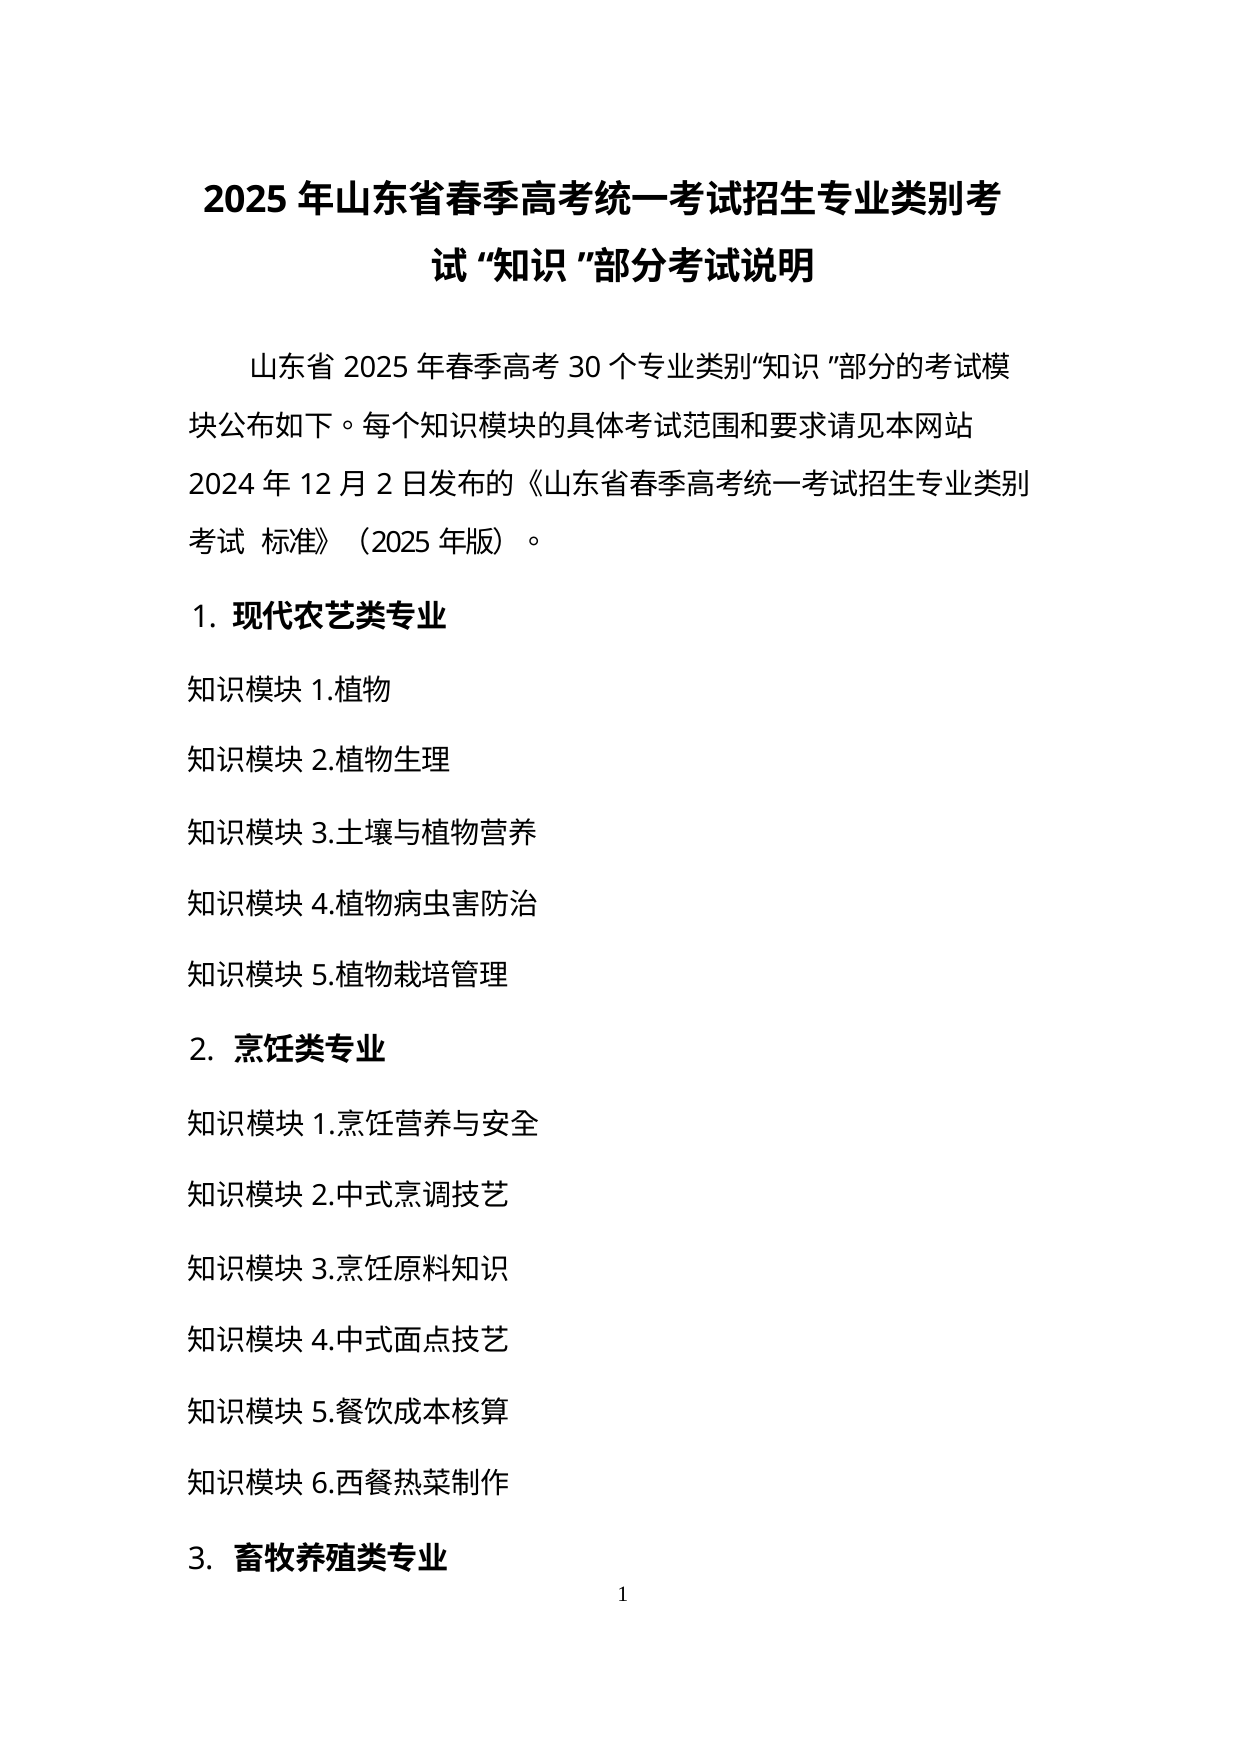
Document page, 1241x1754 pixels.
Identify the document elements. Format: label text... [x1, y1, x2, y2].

text 知识模块 1.植物 [188, 671, 1054, 707]
text 知识模块 3.土壤与植物营养 知识模块 4.植物病虫害防治 知识模块 5.植物栽培管理 [188, 812, 544, 993]
text 知识模块 1.烹饪营养与安全 知识模块 2.中式烹调技艺 [188, 1104, 551, 1213]
text 山东省 2025 年春季高考 30 个专业类别“知识 ”部分的考试模 块公布如下。每个知识模块的具体考试范围和要求请见本网站 2024 年 12 月 2 日发布的《山东省春季高考统一考试招生专业类别考试 标准》（2025 年版）。 [188, 347, 1040, 561]
text 知识模块 3.烹饪原料知识 知识模块 4.中式面点技艺 知识模块 5.餐饮成本核算 知识模块 6.西餐热菜制作 3. 畜牧养殖类专业 [188, 1248, 522, 1579]
text 知识模块 2.植物生理 [188, 742, 1054, 778]
text 2. 烹饪类专业 [189, 1029, 1054, 1068]
text 2025 年山东省春季高考统一考试招生专业类别考试 “知识 ”部分考试说明 [203, 172, 1039, 291]
text 1. 现代农艺类专业 [191, 597, 1054, 636]
